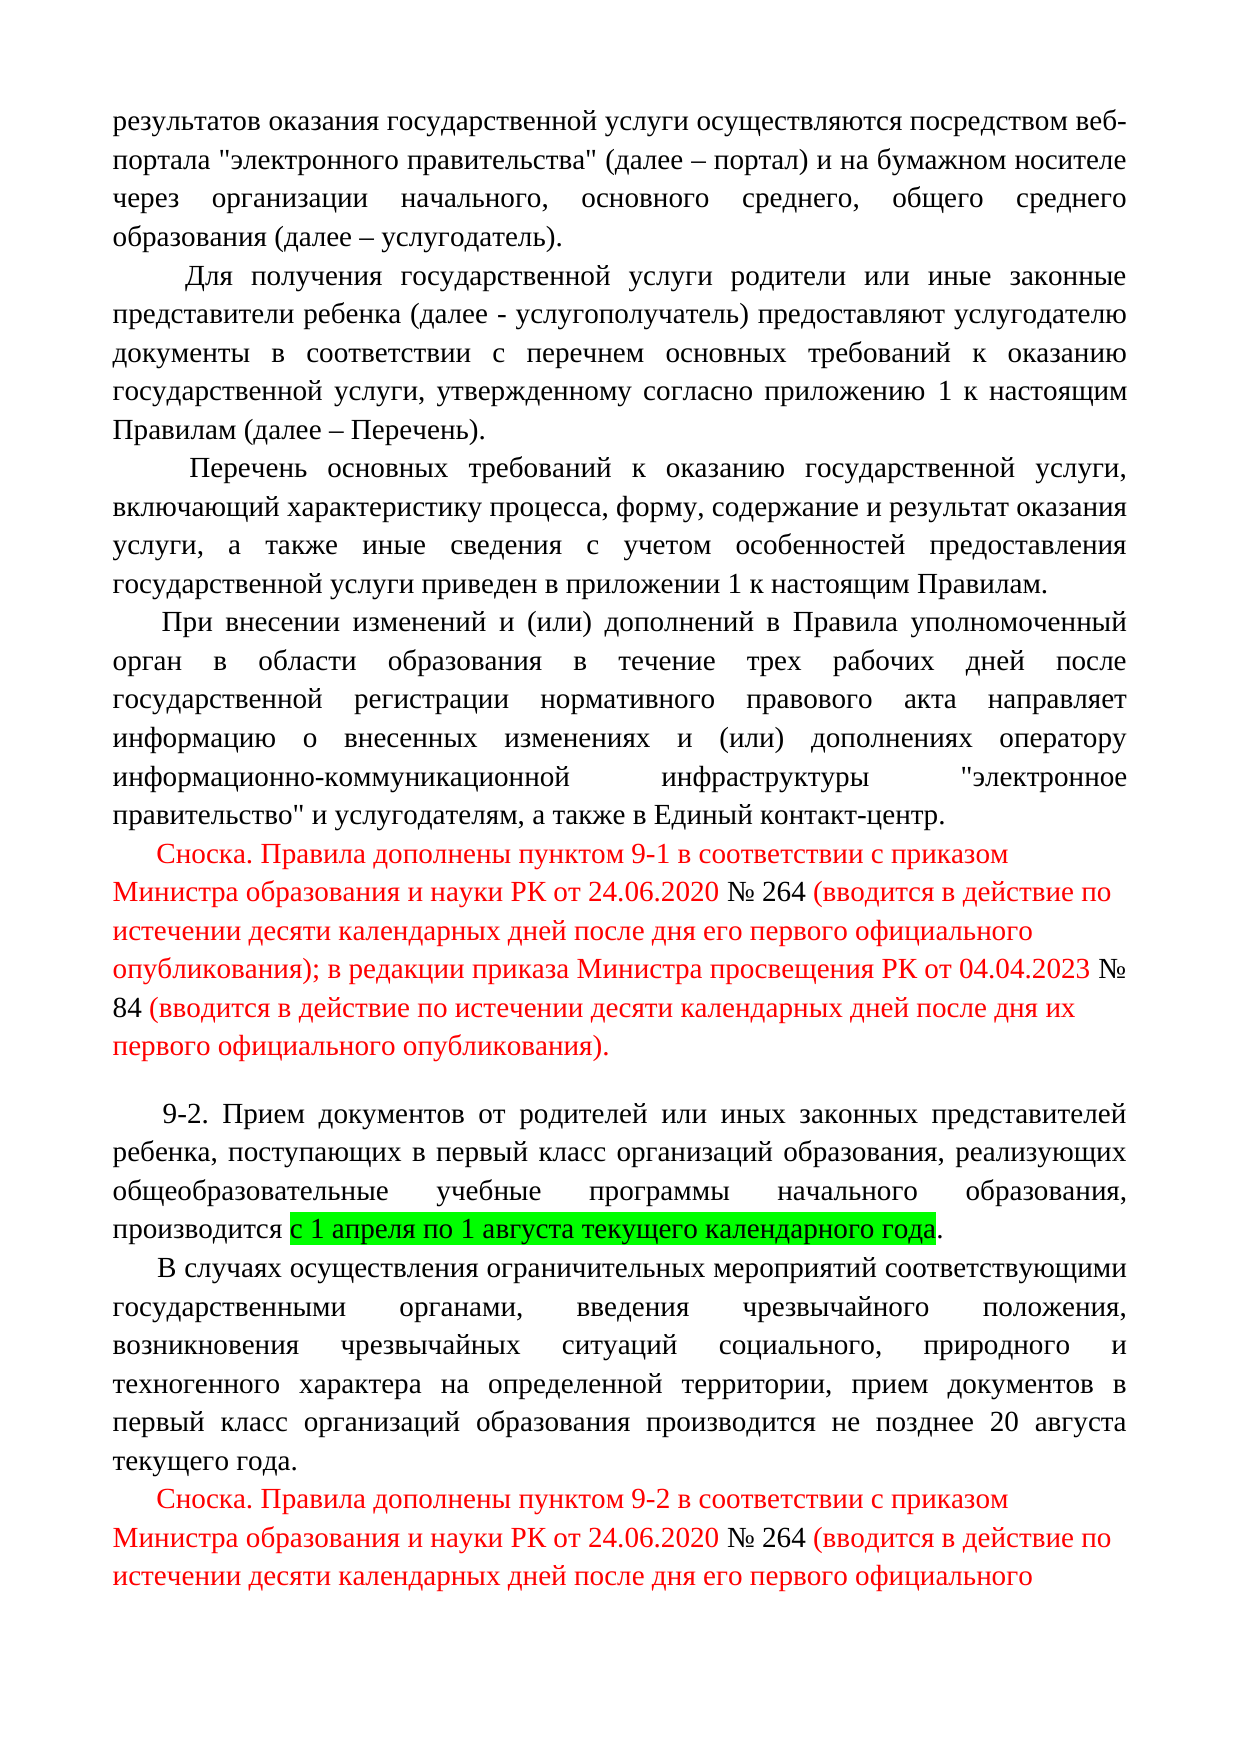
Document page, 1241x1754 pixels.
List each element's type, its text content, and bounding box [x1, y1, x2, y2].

text 9-2. Прием документов от родителей или иных законных представителей ребенка, поступающих в первый класс организаций образования, реализующих общеобразовательные учебные программы начального образования, производится с 1 апреля по 1 августа текущего календарного года. [112, 1096, 1128, 1245]
text При внесении изменений и (или) дополнений в Правила уполномоченный орган в области образования в течение трех рабочих дней после государственной регистрации нормативного правового акта направляет информацию о внесенных изменениях и (или) дополнениях оператору информационно-коммуникационной инфраструктуры "электронное правительство" и услугодателям, а также в Единый контакт-центр. [112, 604, 1128, 831]
text Перечень основных требований к оказанию государственной услуги, включающий характеристику процесса, форму, содержание и результат оказания услуги, а также иные сведения с учетом особенностей предоставления государственной услуги приведен в приложении 1 к настоящим Правилам. [112, 450, 1128, 599]
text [112, 103, 1128, 253]
text Для получения государственной услуги родители или иные законные представители ребенка (далее - услугополучатель) предоставляют услугодателю документы в соответствии с перечнем основных требований к оказанию государственной услуги, утвержденному согласно приложению 1 к настоящим Правилам (далее – Перечень). [112, 258, 1128, 445]
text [112, 1481, 1128, 1592]
text Сноска. Правила дополнены пунктом 9-1 в соответствии с приказом Министра образования и науки РК от 24.06.2020 № 264 (вводится в действие по истечении десяти календарных дней после дня его первого официального опубликования); в редакции приказа Министра просвещения РК от 04.04.2023 № 84 (вводится в действие по истечении десяти календарных дней после дня их первого официального опубликования). [112, 836, 1128, 1092]
text В случаях осуществления ограничительных мероприятий соответствующими государственными органами, введения чрезвычайного положения, возникновения чрезвычайных ситуаций социального, природного и техногенного характера на определенной территории, прием документов в первый класс организаций образования производится не позднее 20 августа текущего года. [112, 1250, 1128, 1476]
